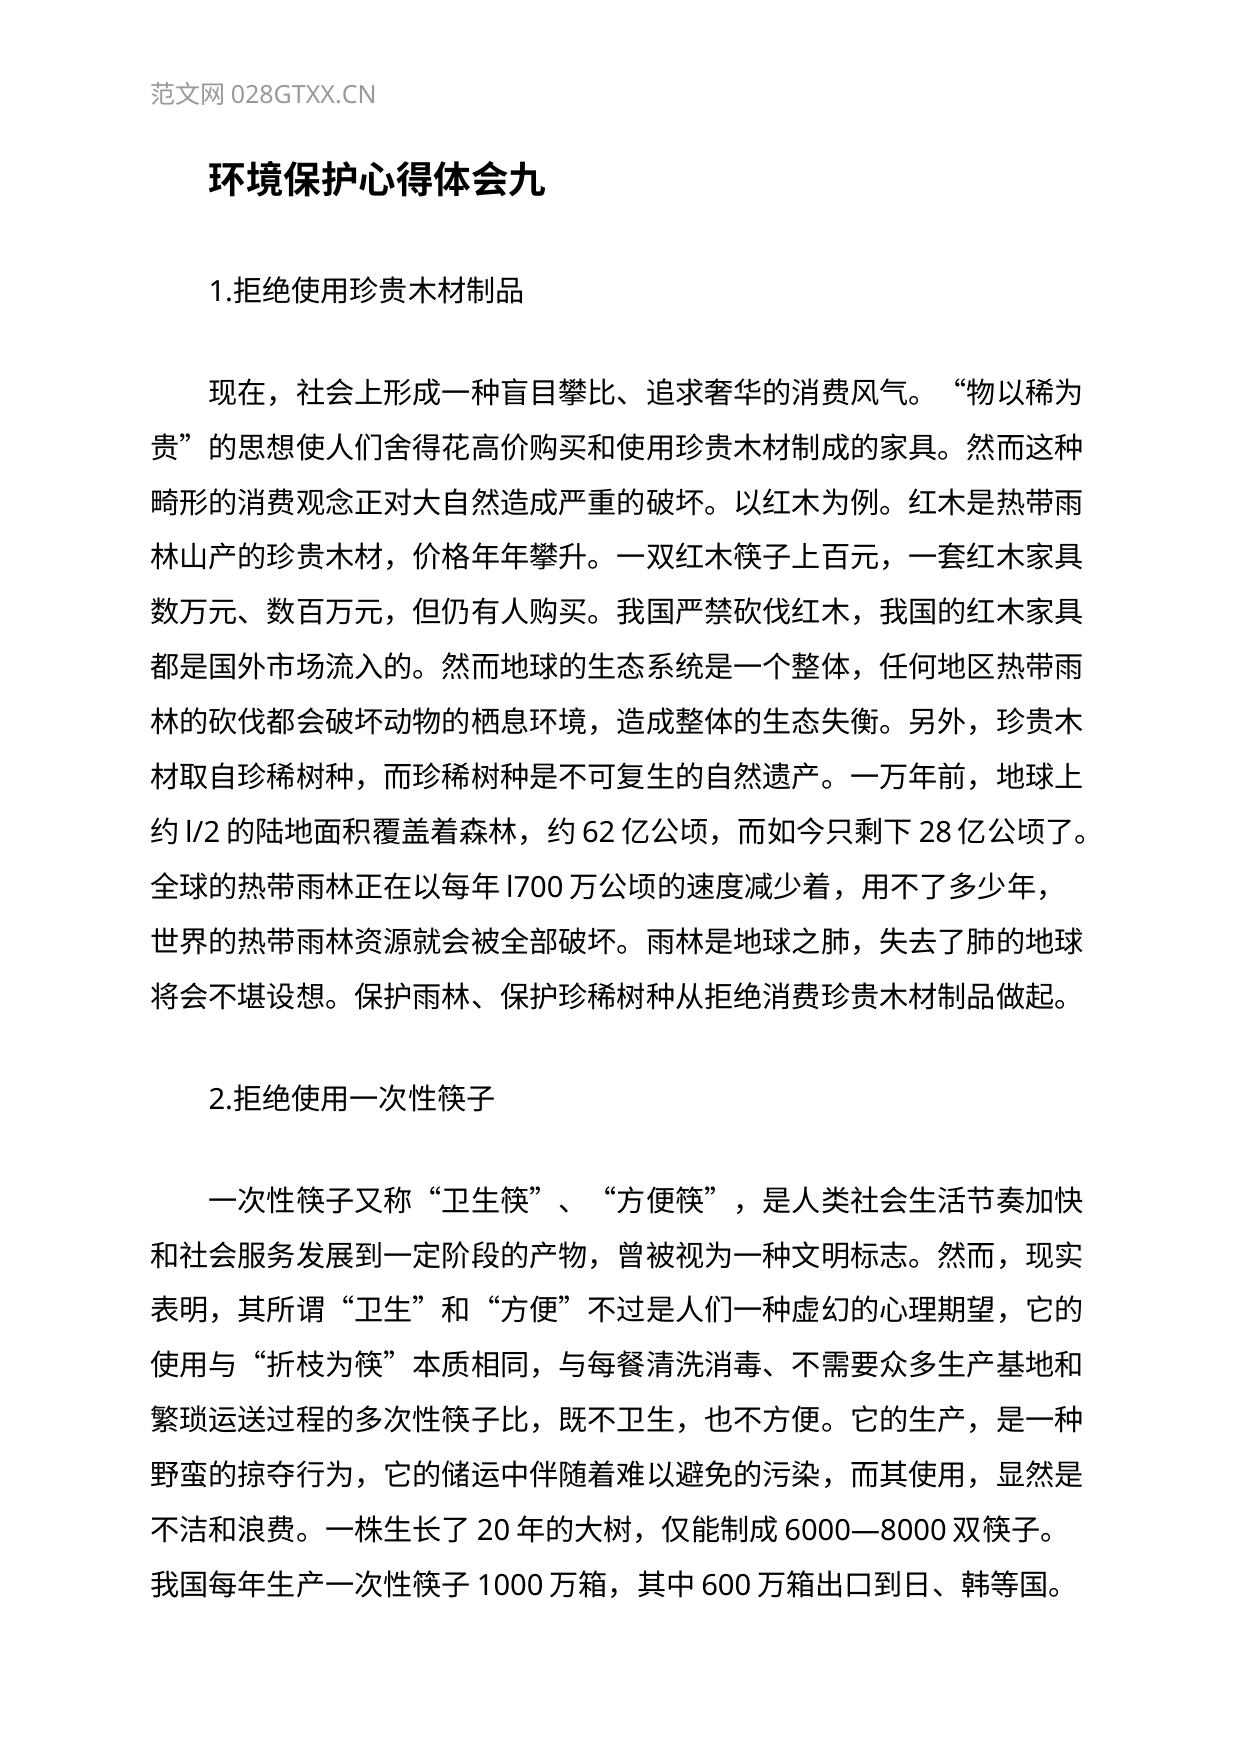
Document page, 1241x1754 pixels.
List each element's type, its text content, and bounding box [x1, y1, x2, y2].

text 1.拒绝使用珍贵木材制品 [150, 267, 1090, 310]
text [150, 1177, 1090, 1604]
text 环境保护心得体会九 [150, 150, 1090, 204]
text 2.拒绝使用一次性筷子 [150, 1075, 1090, 1118]
text 现在，社会上形成一种盲目攀比、追求奢华的消费风气。“物以稀为贵”的思想使人们舍得花高价购买和使用珍贵木材制成的家具。然而这种畸形的消费观念正对大自然造成严重的破坏。以红木为例。红木是热带雨林山产的珍贵木材，价格年年攀升。一双红木筷子上百元，一套红木家具数万元、数百万元，但仍有人购买。我国严禁砍伐红木，我国的红木家具都是国外市场流入的。然而地球的生态系统是一个整体，任何地区热带雨林的砍伐都会破坏动物的栖息环境，造成整体的生态失衡。另外，珍贵木材取自珍稀树种，而珍稀树种是不可复生的自然遗产。一万年前，地球上约l/2的陆地面积覆盖着森林，约62亿公顷，而如今只剩下28亿公顷了。全球的热带雨林正在以每年l700万公顷的速度减少着，用不了多少年，世界的热带雨林资源就会被全部破坏。雨林是地球之肺，失去了肺的地球将会不堪设想。保护雨林、保护珍稀树种从拒绝消费珍贵木材制品做起。 [150, 369, 1090, 1016]
